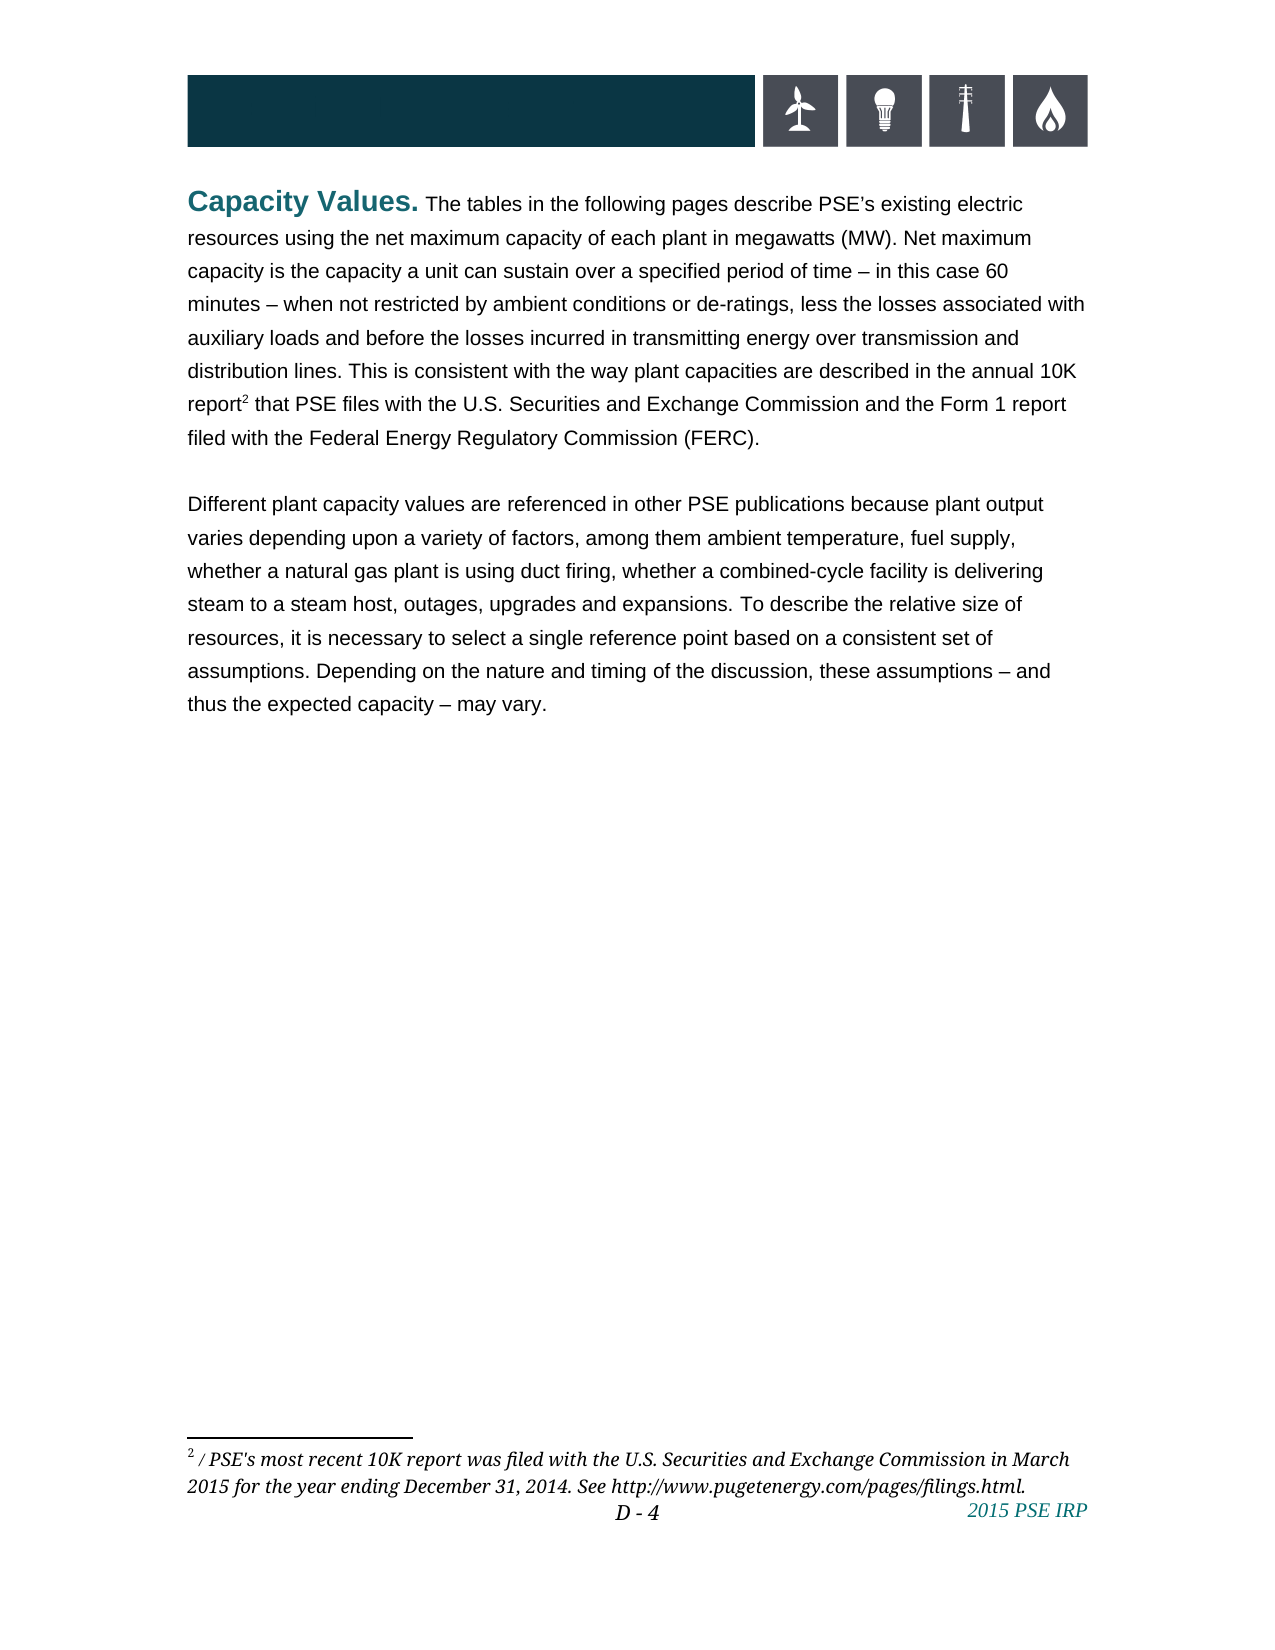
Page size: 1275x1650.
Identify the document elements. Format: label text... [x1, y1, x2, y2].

picture [187, 75, 1088, 147]
text Different plant capacity values are referenced in other PSE publications because plant output varies depending upon a variety of factors, among them ambient temperature, fuel supply, whether a natural gas plant is using duct firing, whether a combined-cycle facility is delivering steam to a steam host, outages, upgrades and expansions. To describe the relative size of resources, it is necessary to select a single reference point based on a consistent set of assumptions. Depending on the nature and timing of the discussion, these assumptions – and thus the expected capacity – may vary. [187, 485, 1087, 718]
text Capacity Values. The tables in the following pages describe PSE’s existing electric resources using the net maximum capacity of each plant in megawatts (MW). Net maximum capacity is the capacity a unit can sustain over a specified period of time – in this case 60 minutes – when not restricted by ambient conditions or de-ratings, less the losses associated with auxiliary loads and before the losses incurred in transmitting energy over transmission and distribution lines. This is consistent with the way plant capacities are described in the annual 10K report that PSE files with the U.S. Securities and Exchange Commission and the Form 1 report filed with the Federal Energy Regulatory Commission (FERC). [187, 185, 1087, 452]
